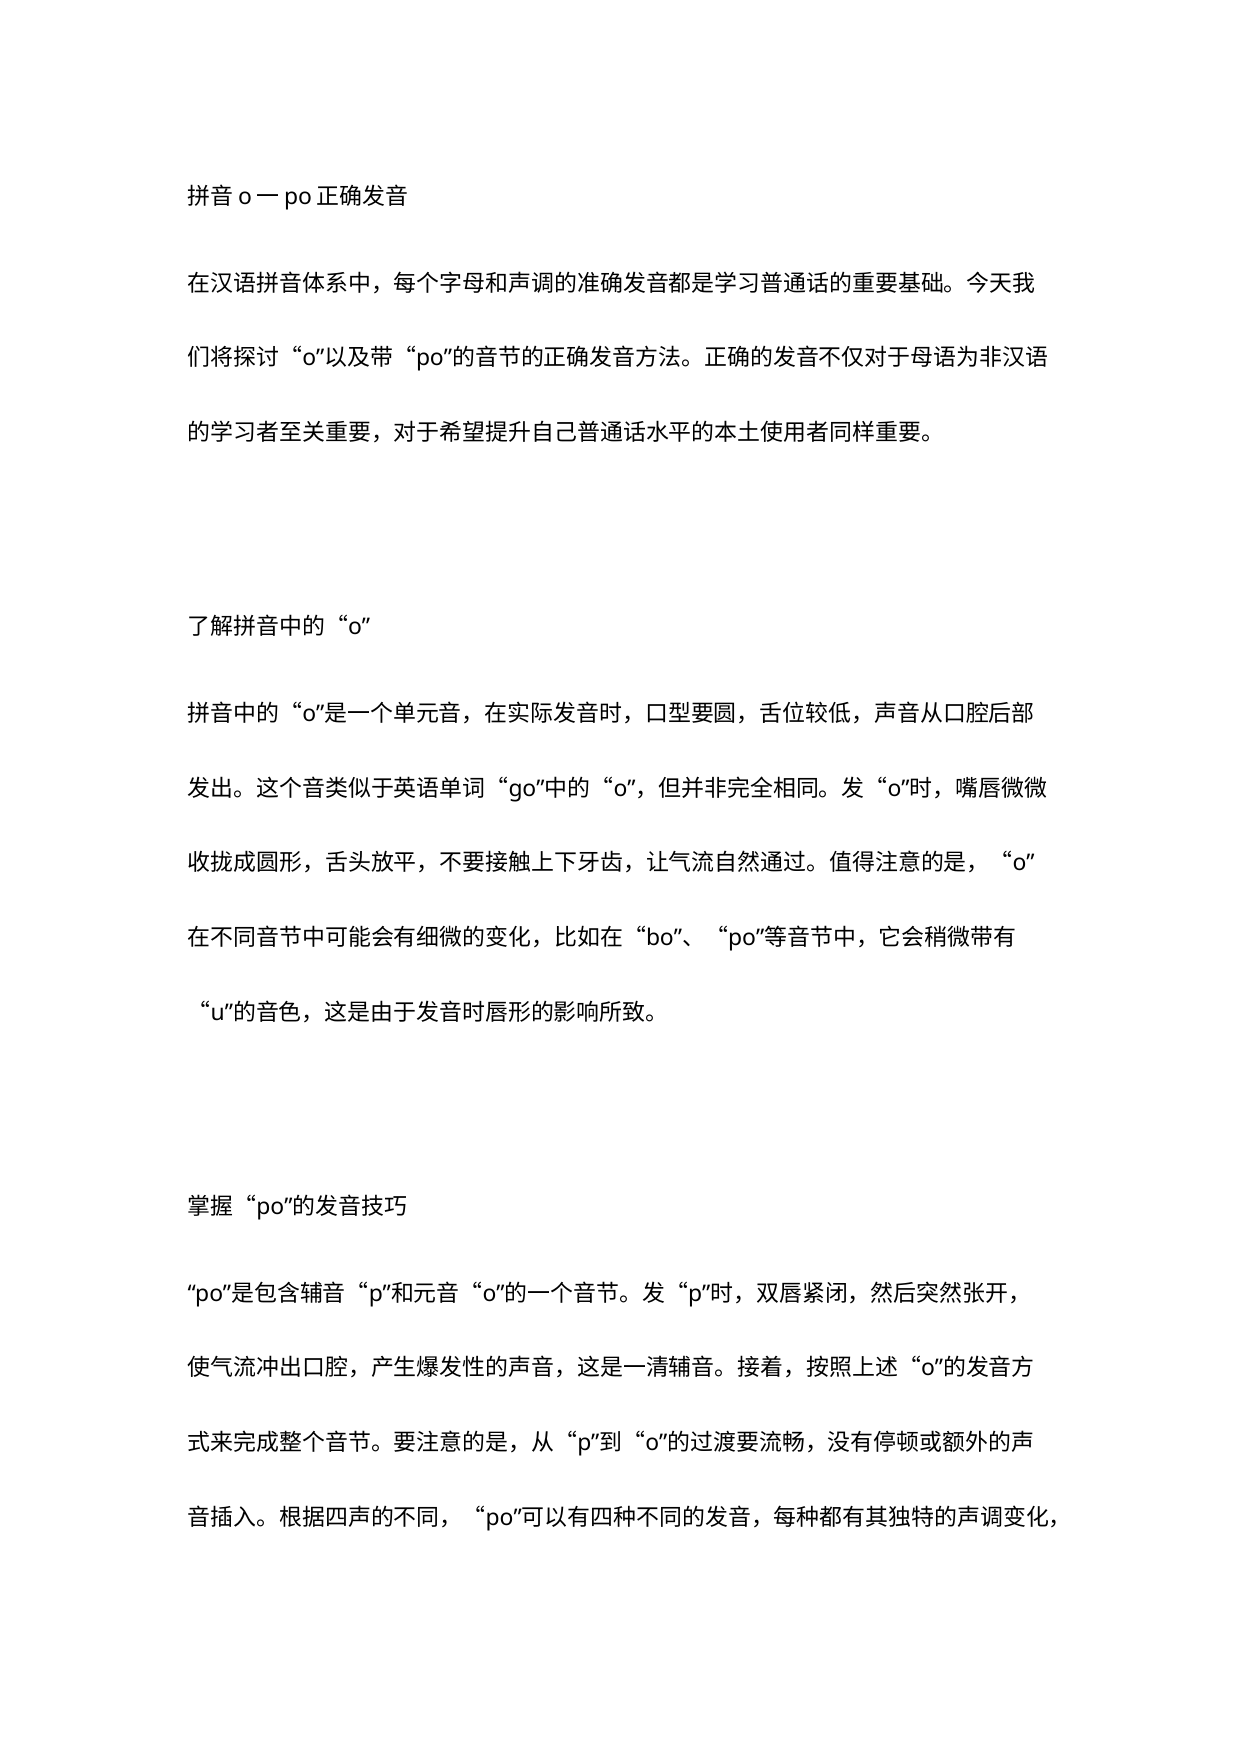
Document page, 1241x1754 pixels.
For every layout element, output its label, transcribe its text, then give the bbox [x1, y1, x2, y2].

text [187, 1259, 1053, 1548]
text 了解拼音中的“o” [187, 592, 1053, 657]
text 拼音中的“o”是一个单元音，在实际发音时，口型要圆，舌位较低，声音从口腔后部发出。这个音类似于英语单词“go”中的“o”，但并非完全相同。发“o”时，嘴唇微微收拢成圆形，舌头放平，不要接触上下牙齿，让气流自然通过。值得注意的是，“o”在不同音节中可能会有细微的变化，比如在“bo”、“po”等音节中，它会稍微带有“u”的音色，这是由于发音时唇形的影响所致。 [187, 679, 1053, 1043]
text 掌握“po”的发音技巧 [187, 1172, 1053, 1237]
text 拼音o一po正确发音 [187, 162, 1053, 227]
text 在汉语拼音体系中，每个字母和声调的准确发音都是学习普通话的重要基础。今天我们将探讨“o”以及带“po”的音节的正确发音方法。正确的发音不仅对于母语为非汉语的学习者至关重要，对于希望提升自己普通话水平的本土使用者同样重要。 [187, 249, 1053, 463]
